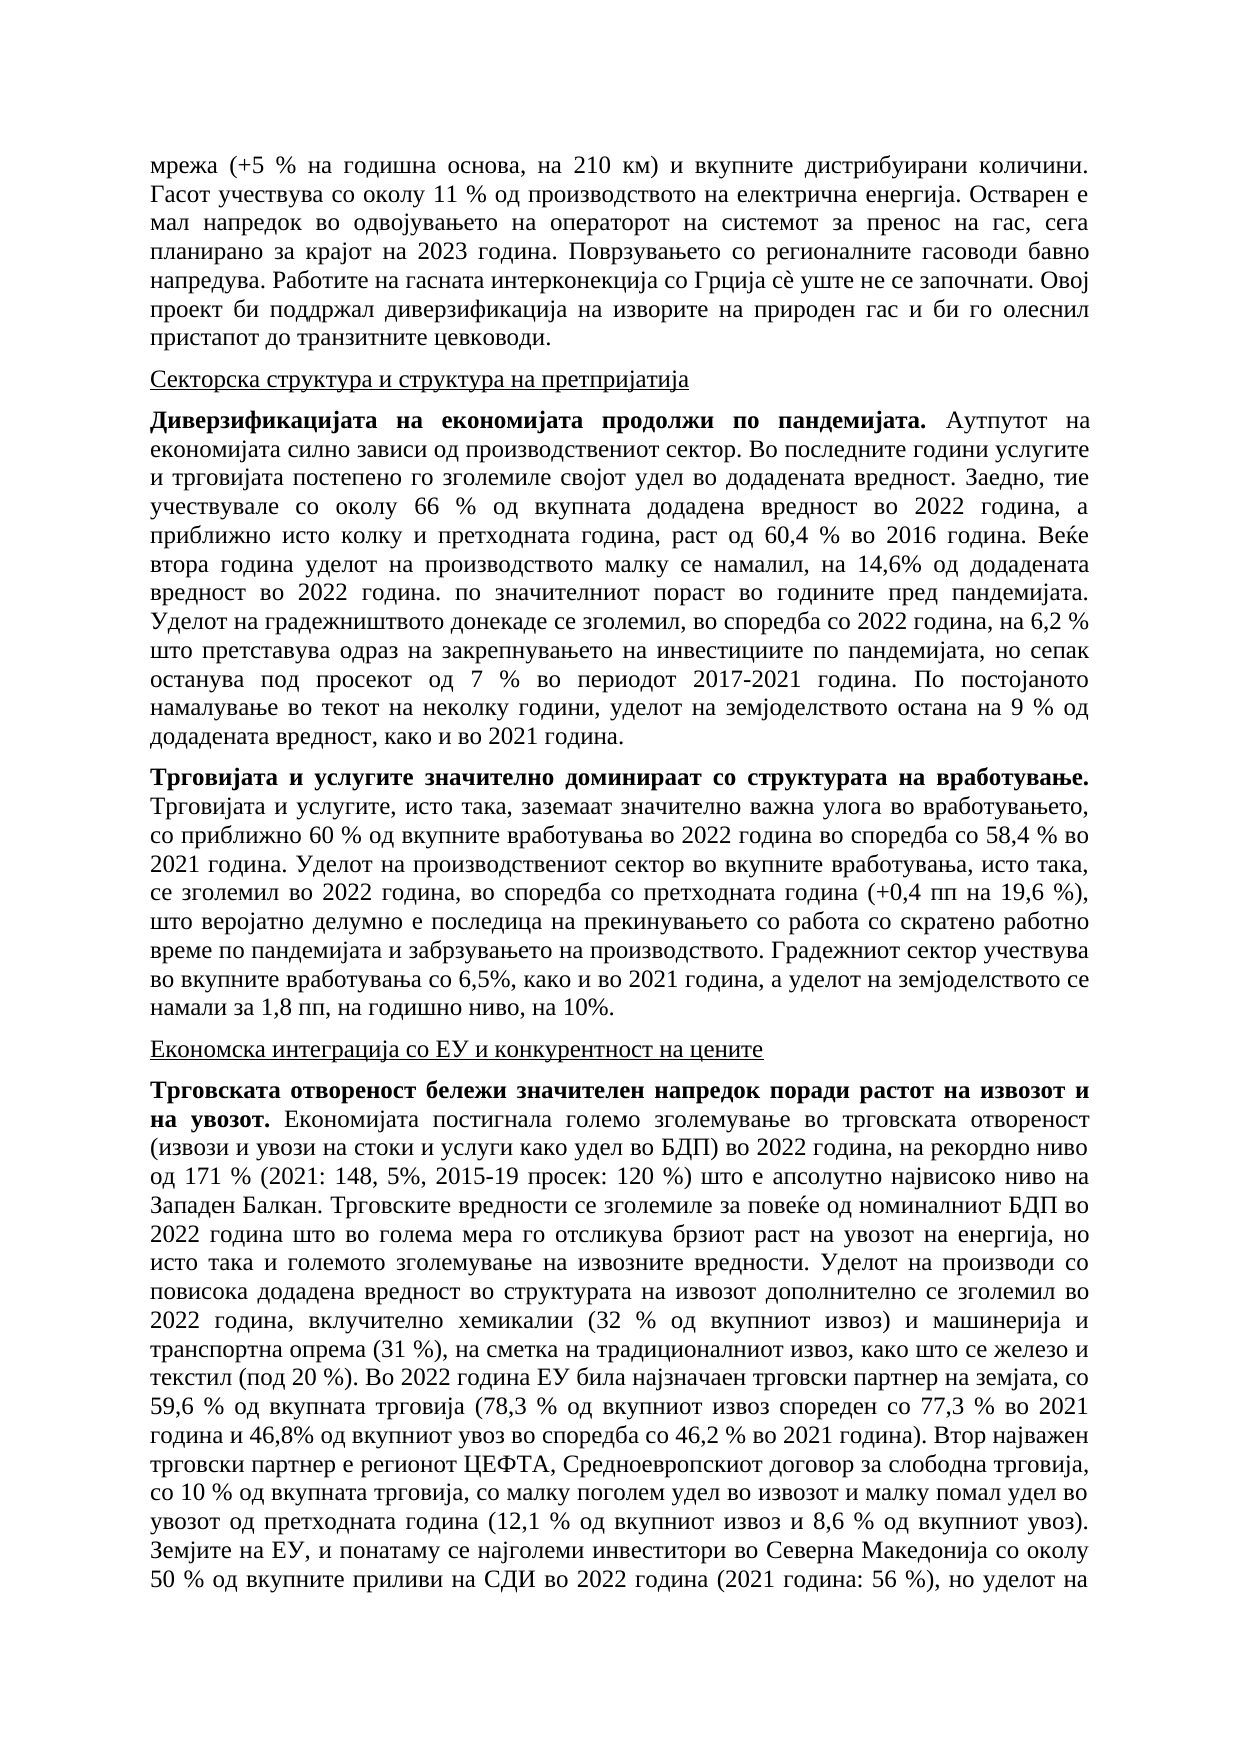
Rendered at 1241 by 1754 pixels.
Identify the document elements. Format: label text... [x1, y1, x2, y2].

text Трговијата и услугите значително доминираат со структурата на вработување. Трговијата и услугите, исто така, заземаат значително важна улога во вработувањето, со приближно 60 % од вкупните вработувања во 2022 година во споредба со 58,4 % во 2021 година. Уделот на производствениот сектор во вкупните вработувања, исто така, се зголемил во 2022 година, во споредба со претходната година (+0,4 пп на 19,6 %), што веројатно делумно е последица на прекинувањето со работа со скратено работно време по пандемијата и забрзувањето на производството. Градежниот сектор учествува во вкупните вработувања со 6,5%, како и во 2021 година, а уделот на земјоделството се намали за 1,8 пп, на годишно ниво, на 10%. [150, 762, 1090, 1021]
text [150, 150, 1090, 351]
text Секторска структура и структура на претпријатија [150, 364, 1090, 392]
text Економска интеграција со ЕУ и конкурентност на цените [150, 1034, 1090, 1062]
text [150, 1075, 1090, 1592]
text Диверзификацијата на економијата продолжи по пандемијата. Аутпутот на економијата силно зависи од производствениот сектор. Во последните години услугите и трговијата постепено го зголемиле својот удел во додадената вредност. Заедно, тие учествувале со околу 66 % од вкупната додадена вредност во 2022 година, а приближно исто колку и претходната година, раст од 60,4 % во 2016 година. Веќе втора година уделот на производството малку се намалил, на 14,6% од додадената вредност во 2022 година. по значителниот пораст во годините пред пандемијата. Уделот на градежништвото донекаде се зголемил, во споредба со 2022 година, на 6,2 % што претставува одраз на закрепнувањето на инвестициите по пандемијата, но сепак останува под просекот од 7 % во периодот 2017-2021 година. По постојаното намалување во текот на неколку години, уделот на земјоделството остана на 9 % од додадената вредност, како и во 2021 година. [150, 405, 1090, 750]
